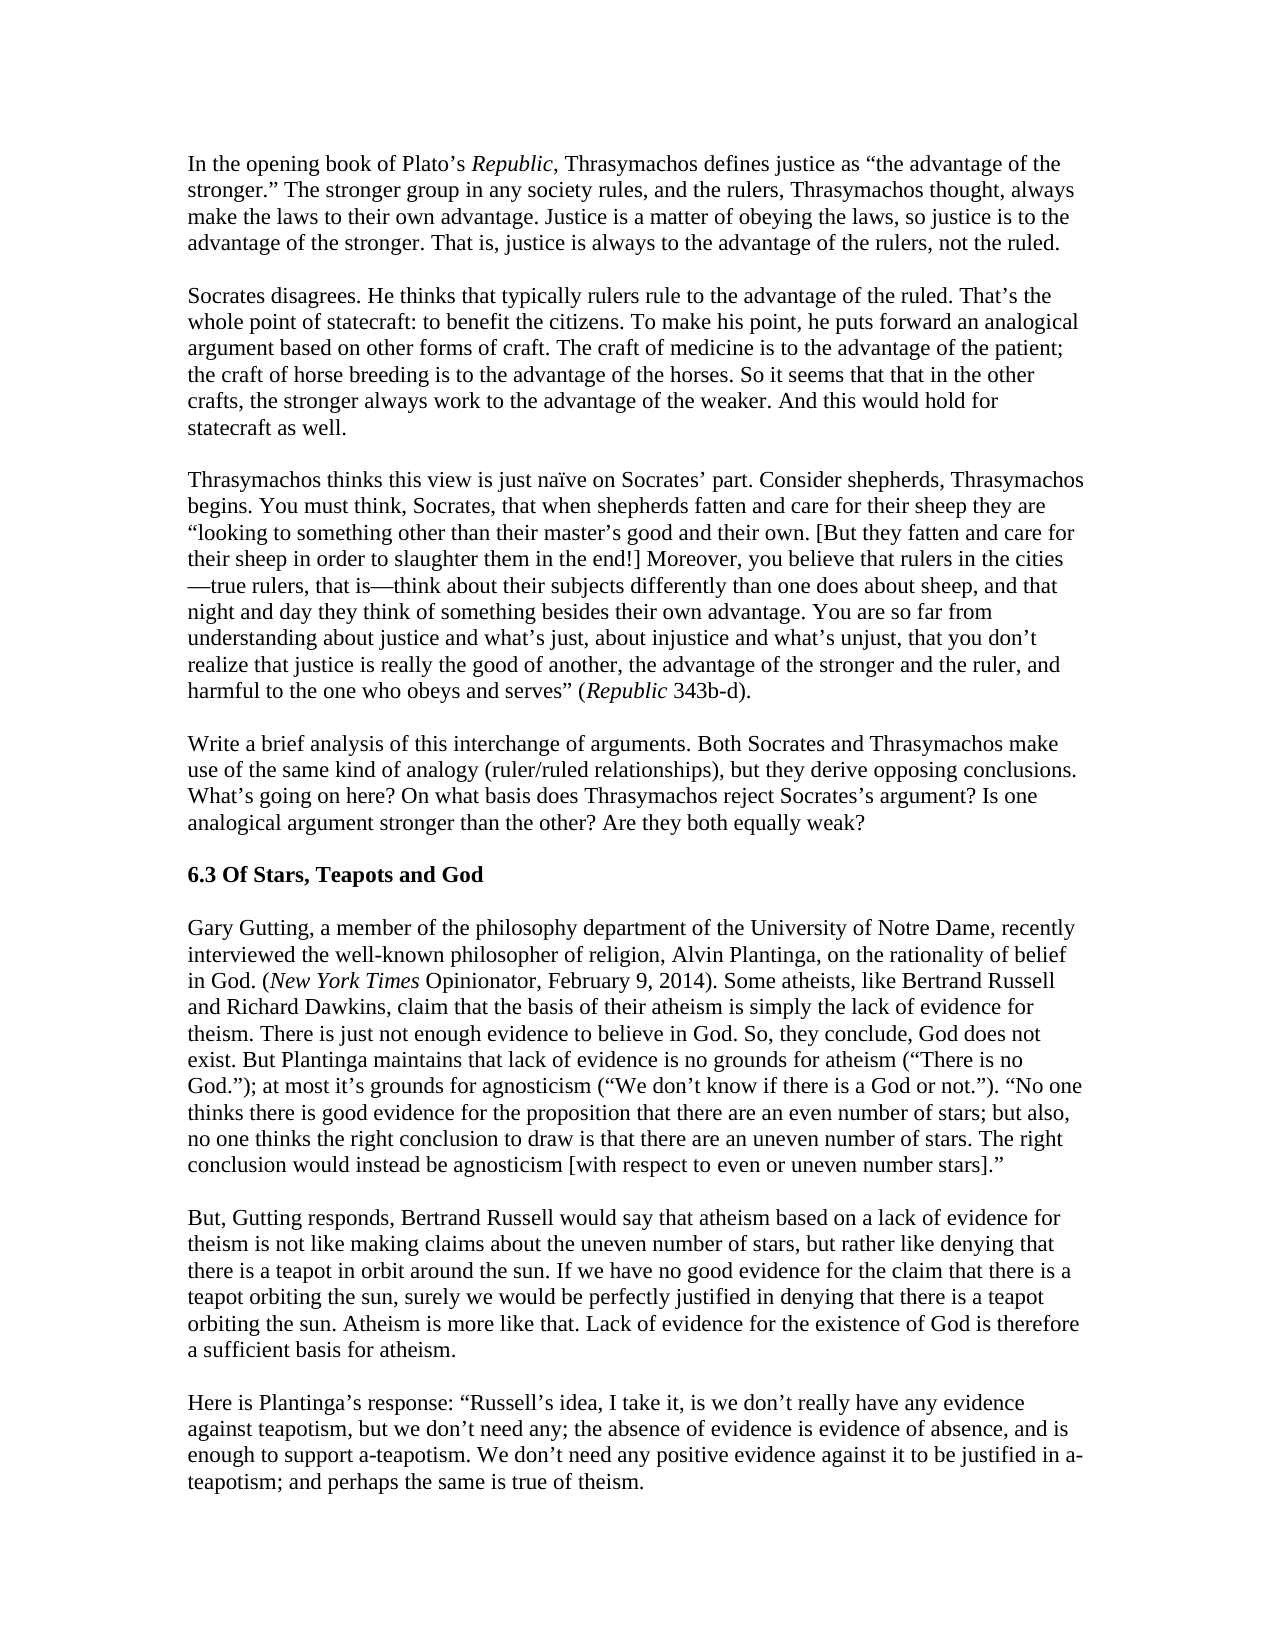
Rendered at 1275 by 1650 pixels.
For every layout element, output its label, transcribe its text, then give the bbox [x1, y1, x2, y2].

text Here is Plantinga’s response: “Russell’s idea, I take it, is we don’t really have any evidence against teapotism, but we don’t need any; the absence of evidence is evidence of absence, and is enough to support a-teapotism. We don’t need any positive evidence against it to be justified in a-teapotism; and perhaps the same is true of theism. [187, 1389, 1087, 1494]
text Socrates disagrees. He thinks that typically rulers rule to the advantage of the ruled. That’s the whole point of statecraft: to benefit the citizens. To make his point, he puts forward an analogical argument based on other forms of craft. The craft of medicine is to the advantage of the patient; the craft of horse breeding is to the advantage of the horses. So it seems that that in the other crafts, the stronger always work to the advantage of the weaker. And this would hold for statecraft as well. [187, 282, 1087, 440]
text In the opening book of Plato’s Republic, Thrasymachos defines justice as “the advantage of the stronger.” The stronger group in any society rules, and the rulers, Thrasymachos thought, always make the laws to their own advantage. Justice is a matter of obeying the laws, so justice is to the advantage of the stronger. That is, justice is always to the advantage of the rulers, not the ruled. [187, 150, 1087, 255]
text Write a brief analysis of this interchange of arguments. Both Socrates and Thrasymachos make use of the same kind of analogy (ruler/ruled relationships), but they derive opposing conclusions. What’s going on here? On what basis does Thrasymachos reject Socrates’s argument? Is one analogical argument stronger than the other? Are they both equally weak? [187, 730, 1087, 835]
text Thrasymachos thinks this view is just naïve on Socrates’ part. Consider shepherds, Thrasymachos begins. You must think, Socrates, that when shepherds fatten and care for their sheep they are “looking to something other than their master’s good and their own. [But they fatten and care for their sheep in order to slaughter them in the end!] Moreover, you believe that rulers in the cities—true rulers, that is—think about their subjects differently than one does about sheep, and that night and day they think of something besides their own advantage. You are so far from understanding about justice and what’s just, about injustice and what’s unjust, that you don’t realize that justice is really the good of another, the advantage of the stronger and the ruler, and harmful to the one who obeys and serves” (Republic 343b-d). [187, 466, 1087, 703]
text But, Gutting responds, Bertrand Russell would say that atheism based on a lack of evidence for theism is not like making claims about the uneven number of stars, but rather like denying that there is a teapot in orbit around the sun. If we have no good evidence for the claim that there is a teapot orbiting the sun, surely we would be perfectly justified in denying that there is a teapot orbiting the sun. Atheism is more like that. Lack of evidence for the existence of God is therefore a sufficient basis for atheism. [187, 1204, 1087, 1362]
text 6.3 Of Stars, Teapots and God [187, 862, 1087, 888]
text Gary Gutting, a member of the philosophy department of the University of Notre Dame, recently interviewed the well-known philosopher of religion, Alvin Plantinga, on the rationality of belief in God. (New York Times Opinionator, February 9, 2014). Some atheists, like Bertrand Russell and Richard Dawkins, claim that the basis of their atheism is simply the lack of evidence for theism. There is just not enough evidence to believe in God. So, they conclude, God does not exist. But Plantinga maintains that lack of evidence is no grounds for atheism (“There is no God.”); at most it’s grounds for agnosticism (“We don’t know if there is a God or not.”). “No one thinks there is good evidence for the proposition that there are an even number of stars; but also, no one thinks the right conclusion to draw is that there are an uneven number of stars. The right conclusion would instead be agnosticism [with respect to even or uneven number stars].” [187, 914, 1087, 1178]
